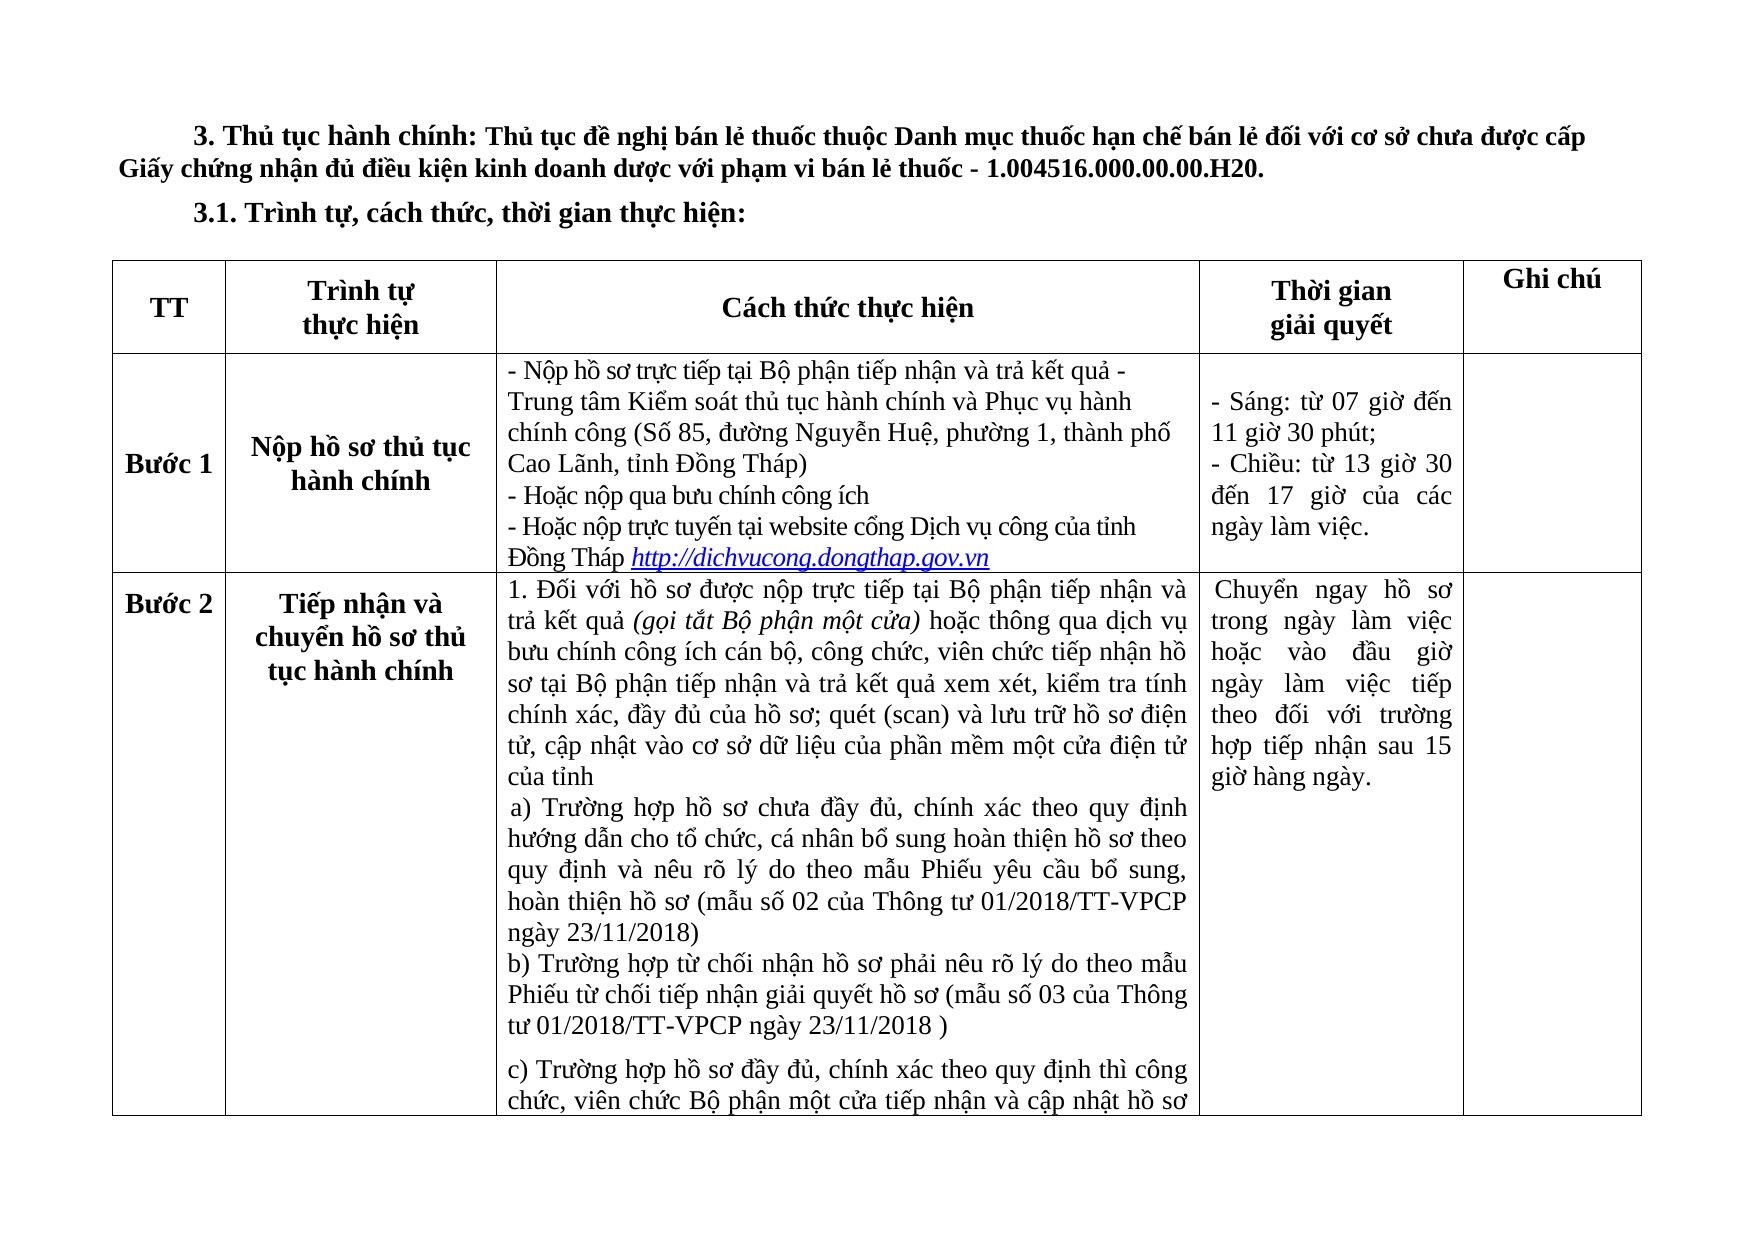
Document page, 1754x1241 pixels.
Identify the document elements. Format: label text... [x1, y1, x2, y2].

table_cell - Sáng: từ 07 giờ đến 11 giờ 30 phút; - Chiều: từ 13 giờ 30 đến 17 giờ của các ngày làm việc. [1200, 354, 1463, 572]
table_cell - Nộp hồ sơ trực tiếp tại Bộ phận tiếp nhận và trả kết quả - Trung tâm Kiểm soát thủ tục hành chính và Phục vụ hành chính công (Số 85, đường Nguyễn Huệ, phường 1, thành phố Cao Lãnh, tỉnh Đồng Tháp) - Hoặc nộp qua bưu chính công ích - Hoặc nộp trực tuyến tại website cổng Dịch vụ công của tỉnh Đồng Tháp http://dichvucong.dongthap.gov.vn [497, 354, 1199, 572]
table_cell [497, 573, 1199, 1115]
text 3. Thủ tục hành chính: Thủ tục đề nghị bán lẻ thuốc thuộc Danh mục thuốc hạn chế bán lẻ đối với cơ sở chưa được cấp Giấy chứng nhận đủ điều kiện kinh doanh dược với phạm vi bán lẻ thuốc - 1.004516.000.00.00.H20. [118, 118, 1636, 183]
table_cell [1464, 573, 1641, 1115]
table_cell Bước 2 [113, 573, 225, 1115]
table_cell Nộp hồ sơ thủ tục hành chính [226, 354, 496, 572]
table_header Ghi chú [1464, 261, 1641, 353]
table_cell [226, 573, 496, 1115]
table_header Cách thức thực hiện [497, 261, 1199, 353]
table_cell Bước 1 [113, 354, 225, 572]
table_cell [1464, 354, 1641, 572]
table_header Thời gian giải quyết [1200, 261, 1463, 353]
text 3.1. Trình tự, cách thức, thời gian thực hiện: [118, 195, 1636, 229]
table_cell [1200, 573, 1463, 1115]
table_header TT [113, 261, 225, 353]
table_header Trình tự thực hiện [226, 261, 496, 353]
